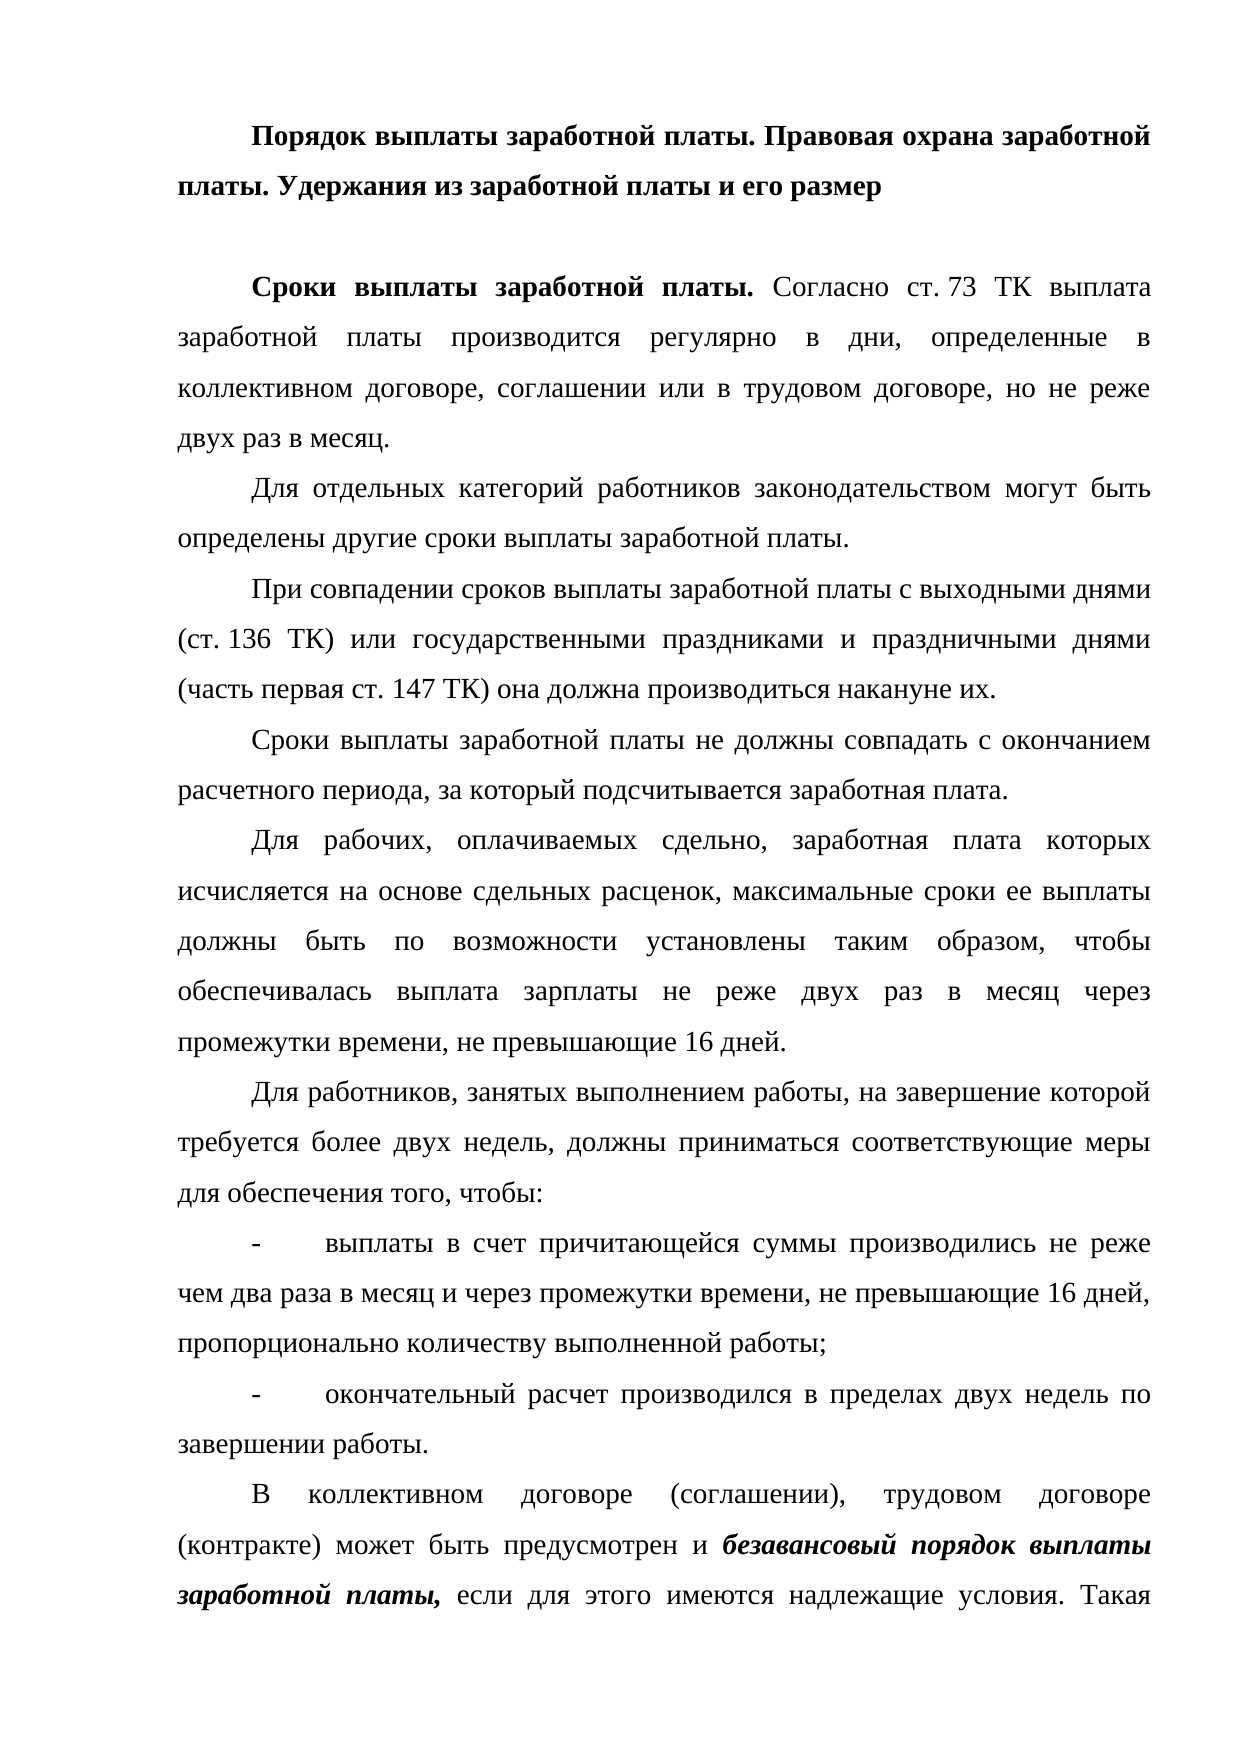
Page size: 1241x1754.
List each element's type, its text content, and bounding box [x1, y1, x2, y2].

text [177, 1477, 1152, 1611]
text Для отдельных категорий работников законодательством могут быть определены другие сроки выплаты заработной платы. [177, 470, 1152, 554]
text Для работников, занятых выполнением работы, на завершение которой требуется более двух недель, должны приниматься соответствующие меры для обеспечения того, чтобы: [177, 1074, 1152, 1208]
text Сроки выплаты заработной платы не должны совпадать с окончанием расчетного периода, за который подсчитывается заработная плата. [177, 722, 1152, 806]
text Сроки выплаты заработной платы. Согласно ст. 73 ТК выплата заработной платы производится регулярно в дни, определенные в коллективном договоре, соглашении или в трудовом договоре, но не реже двух раз в месяц. [177, 269, 1152, 453]
text Для рабочих, оплачиваемых сдельно, заработная плата которых исчисляется на основе сдельных расценок, максимальные сроки ее выплаты должны быть по возможности установлены таким образом, чтобы обеспечивалась выплата зарплаты не реже двух раз в месяц через промежутки времени, не превышающие 16 дней. [177, 822, 1152, 1057]
text При совпадении сроков выплаты заработной платы с выходными днями (ст. 136 ТК) или государственными праздниками и праздничными днями (часть первая ст. 147 ТК) она должна производиться накануне их. [177, 571, 1152, 705]
text Порядок выплаты заработной платы. Правовая охрана заработной платы. Удержания из заработной платы и его размер [177, 118, 1152, 202]
list выплаты в счет причитающейся суммы производились не реже чем два раза в месяц и через промежутки времени, не превышающие 16 дней, пропорционально количеству выполненной работы; [177, 1225, 1152, 1359]
list окончательный расчет производился в пределах двух недель по завершении работы. [177, 1376, 1152, 1460]
